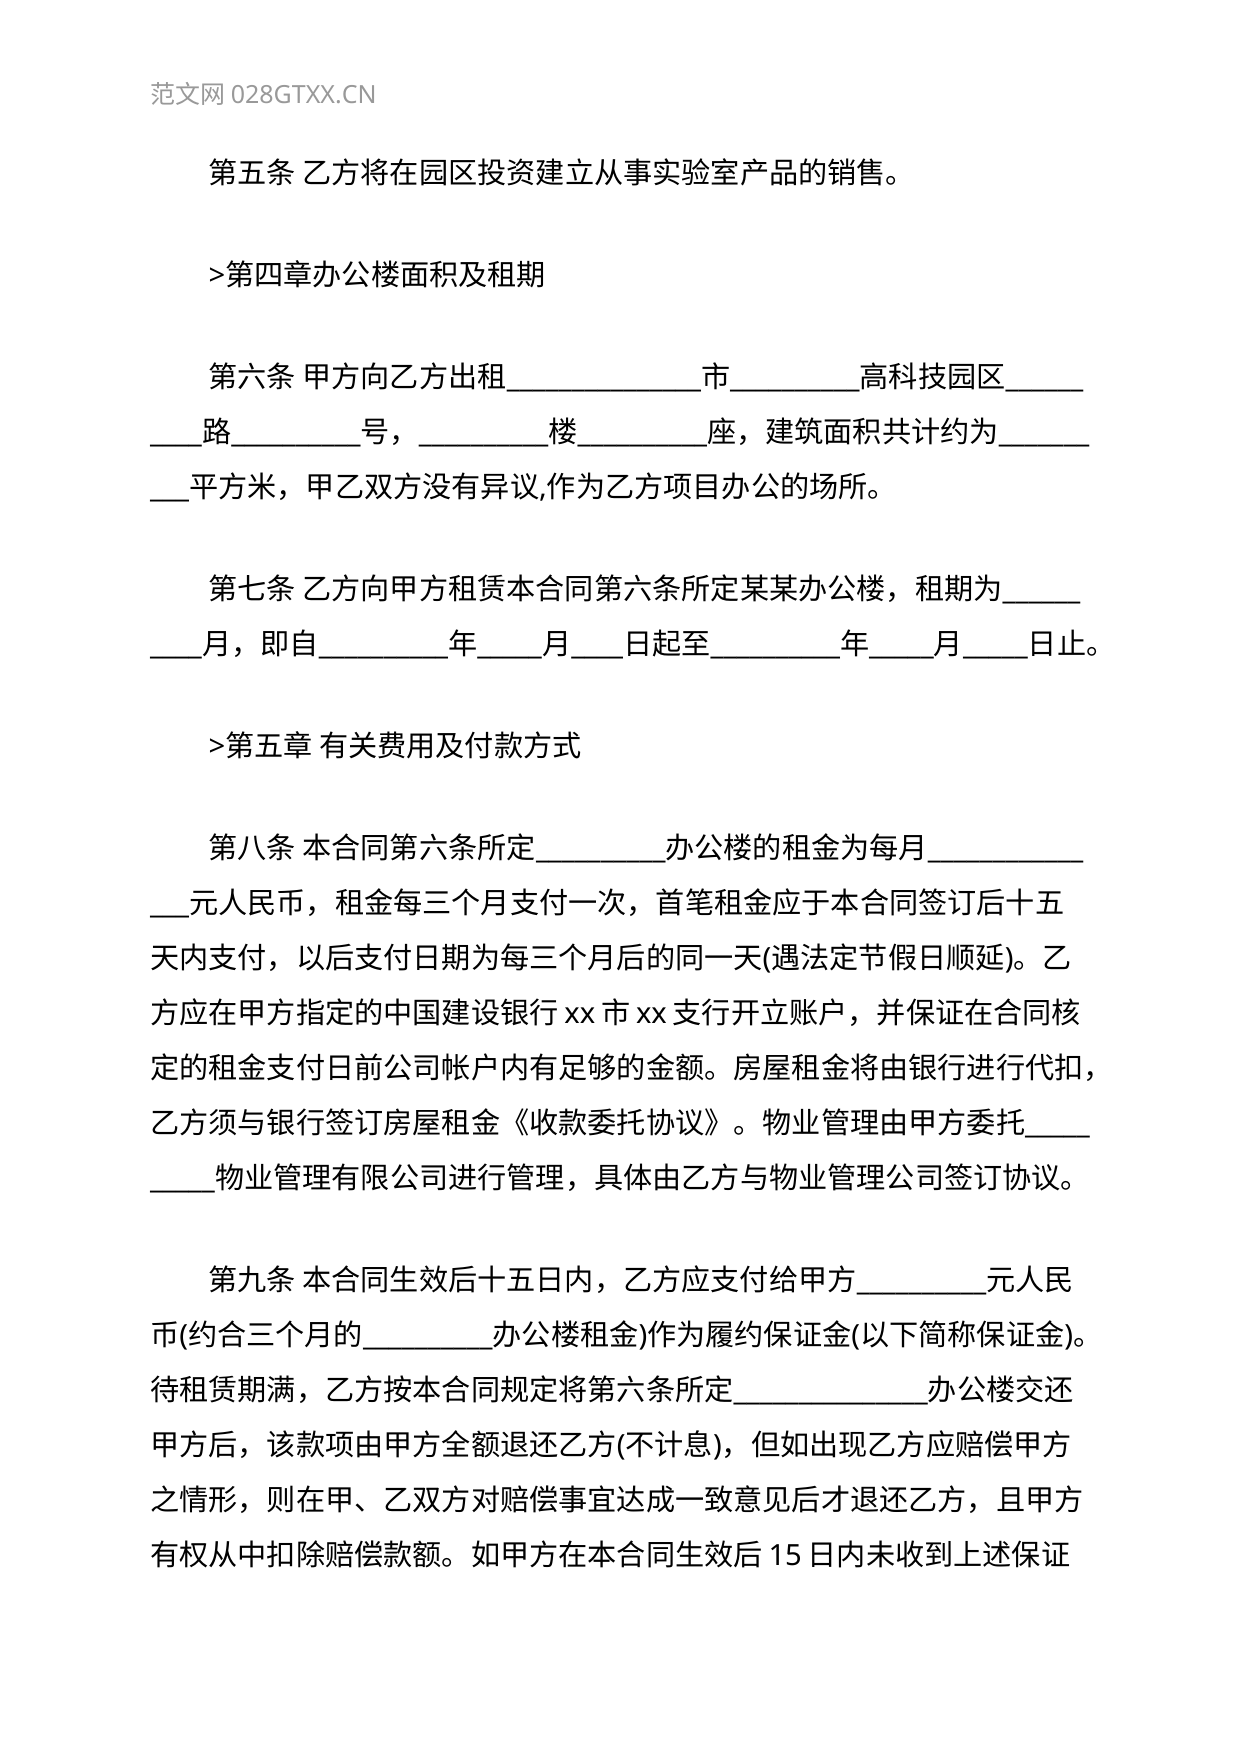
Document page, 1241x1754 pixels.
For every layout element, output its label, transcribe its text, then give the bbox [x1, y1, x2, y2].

text 第八条 本合同第六条所定__________办公楼的租金为每月_______________元人民币，租金每三个月支付一次，首笔租金应于本合同签订后十五天内支付，以后支付日期为每三个月后的同一天(遇法定节假日顺延)。乙方应在甲方指定的中国建设银行xx市xx支行开立账户，并保证在合同核定的租金支付日前公司帐户内有足够的金额。房屋租金将由银行进行代扣，乙方须与银行签订房屋租金《收款委托协议》。物业管理由甲方委托__________物业管理有限公司进行管理，具体由乙方与物业管理公司签订协议。 [150, 825, 1090, 1197]
text 第五条 乙方将在园区投资建立从事实验室产品的销售。 [150, 150, 1090, 192]
text 第六条 甲方向乙方出租_______________市__________高科技园区__________路__________号，__________楼__________座，建筑面积共计约为__________平方米，甲乙双方没有异议,作为乙方项目办公的场所。 [150, 354, 1090, 506]
text >第四章办公楼面积及租期 [150, 252, 1090, 294]
text >第五章 有关费用及付款方式 [150, 723, 1090, 765]
text 第七条 乙方向甲方租赁本合同第六条所定某某办公楼，租期为__________月，即自__________年_____月____日起至__________年_____月_____日止。 [150, 566, 1090, 663]
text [150, 1257, 1090, 1574]
